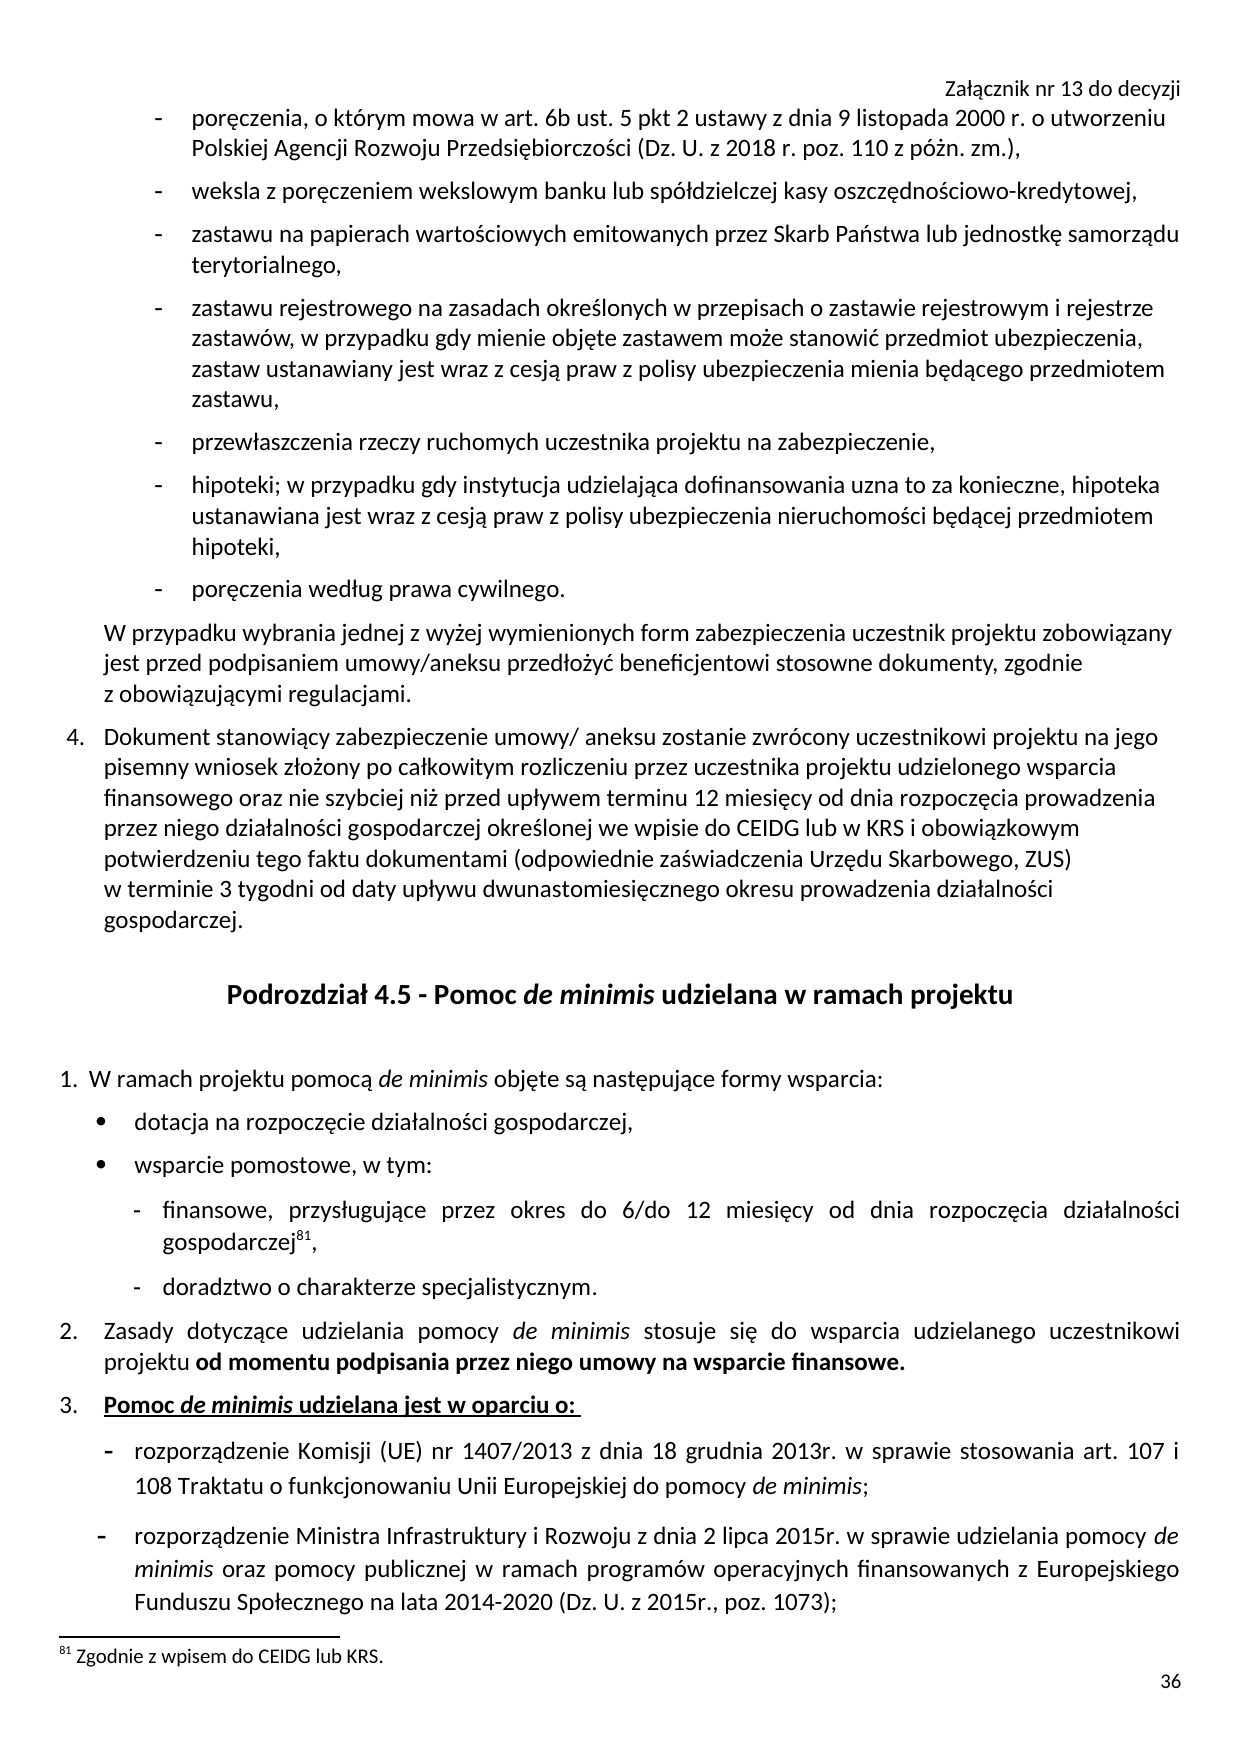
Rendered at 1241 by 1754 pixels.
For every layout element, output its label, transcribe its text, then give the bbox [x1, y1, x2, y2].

list Dokument stanowiący zabezpieczenie umowy/ aneksu zostanie zwrócony uczestnikowi projektu na jego pisemny wniosek złożony po całkowitym rozliczeniu przez uczestnika projektu udzielonego wsparcia finansowego oraz nie szybciej niż przed upływem terminu 12 miesięcy od dnia rozpoczęcia prowadzenia przez niego działalności gospodarczej określonej we wpisie do CEIDG lub w KRS i obowiązkowym potwierdzeniu tego faktu dokumentami (odpowiednie zaświadczenia Urzędu Skarbowego, ZUS) w terminie 3 tygodni od daty upływu dwunastomiesięcznego okresu prowadzenia działalności gospodarczej. [66, 721, 1181, 934]
list rozporządzenie Ministra Infrastruktury i Rozwoju z dnia 2 lipca 2015r. w sprawie udzielania pomocy de minimis oraz pomocy publicznej w ramach programów operacyjnych finansowanych z Europejskiego Funduszu Społecznego na lata 2014-2020 (Dz. U. z 2015r., poz. 1073); [97, 1517, 1181, 1617]
list wsparcie pomostowe, w tym: [97, 1149, 1181, 1179]
list poręczenia według prawa cywilnego. [154, 574, 1181, 604]
list doradztwo o charakterze specjalistycznym. [133, 1269, 1181, 1303]
list dotacja na rozpoczęcie działalności gospodarczej, [97, 1106, 1181, 1136]
list poręczenia, o którym mowa w art. 6b ust. 5 pkt 2 ustawy z dnia 9 listopada 2000 r. o utworzeniu Polskiej Agencji Rozwoju Przedsiębiorczości (Dz. U. z 2018 r. poz. 110 z póżn. zm.), [154, 102, 1181, 163]
list rozporządzenie Komisji (UE) nr 1407/2013 z dnia 18 grudnia 2013r. w sprawie stosowania art. 107 i 108 Traktatu o funkcjonowaniu Unii Europejskiej do pomocy de minimis; [103, 1432, 1181, 1501]
list zastawu na papierach wartościowych emitowanych przez Skarb Państwa lub jednostkę samorządu terytorialnego, [154, 218, 1181, 279]
list weksla z poręczeniem wekslowym banku lub spółdzielczej kasy oszczędnościowo-kredytowej, [154, 175, 1181, 206]
list przewłaszczenia rzeczy ruchomych uczestnika projektu na zabezpieczenie, [154, 427, 1181, 457]
list W ramach projektu pomocą de minimis objęte są następujące formy wsparcia: [59, 1063, 1181, 1093]
list hipoteki; w przypadku gdy instytucja udzielająca dofinansowania uzna to za konieczne, hipoteka ustanawiana jest wraz z cesją praw z polisy ubezpieczenia nieruchomości będącej przedmiotem hipoteki, [154, 469, 1181, 561]
text W przypadku wybrania jednej z wyżej wymienionych form zabezpieczenia uczestnik projektu zobowiązany jest przed podpisaniem umowy/aneksu przedłożyć beneficjentowi stosowne dokumenty, zgodnie z obowiązującymi regulacjami. [103, 617, 1181, 708]
list finansowe, przysługujące przez okres do 6/do 12 miesięcy od dnia rozpoczęcia działalności gospodarczej, [133, 1192, 1181, 1256]
list Zasady dotyczące udzielania pomocy de minimis stosuje się do wsparcia udzielanego uczestnikowi projektu od momentu podpisania przez niego umowy na wsparcie finansowe. [59, 1315, 1181, 1376]
subtitle Podrozdział 4.5 - Pomoc de minimis udzielana w ramach projektu [59, 976, 1181, 1012]
list Pomoc de minimis udzielana jest w oparciu o: [59, 1389, 1181, 1419]
list zastawu rejestrowego na zasadach określonych w przepisach o zastawie rejestrowym i rejestrze zastawów, w przypadku gdy mienie objęte zastawem może stanowić przedmiot ubezpieczenia, zastaw ustanawiany jest wraz z cesją praw z polisy ubezpieczenia mienia będącego przedmiotem zastawu, [154, 292, 1181, 414]
